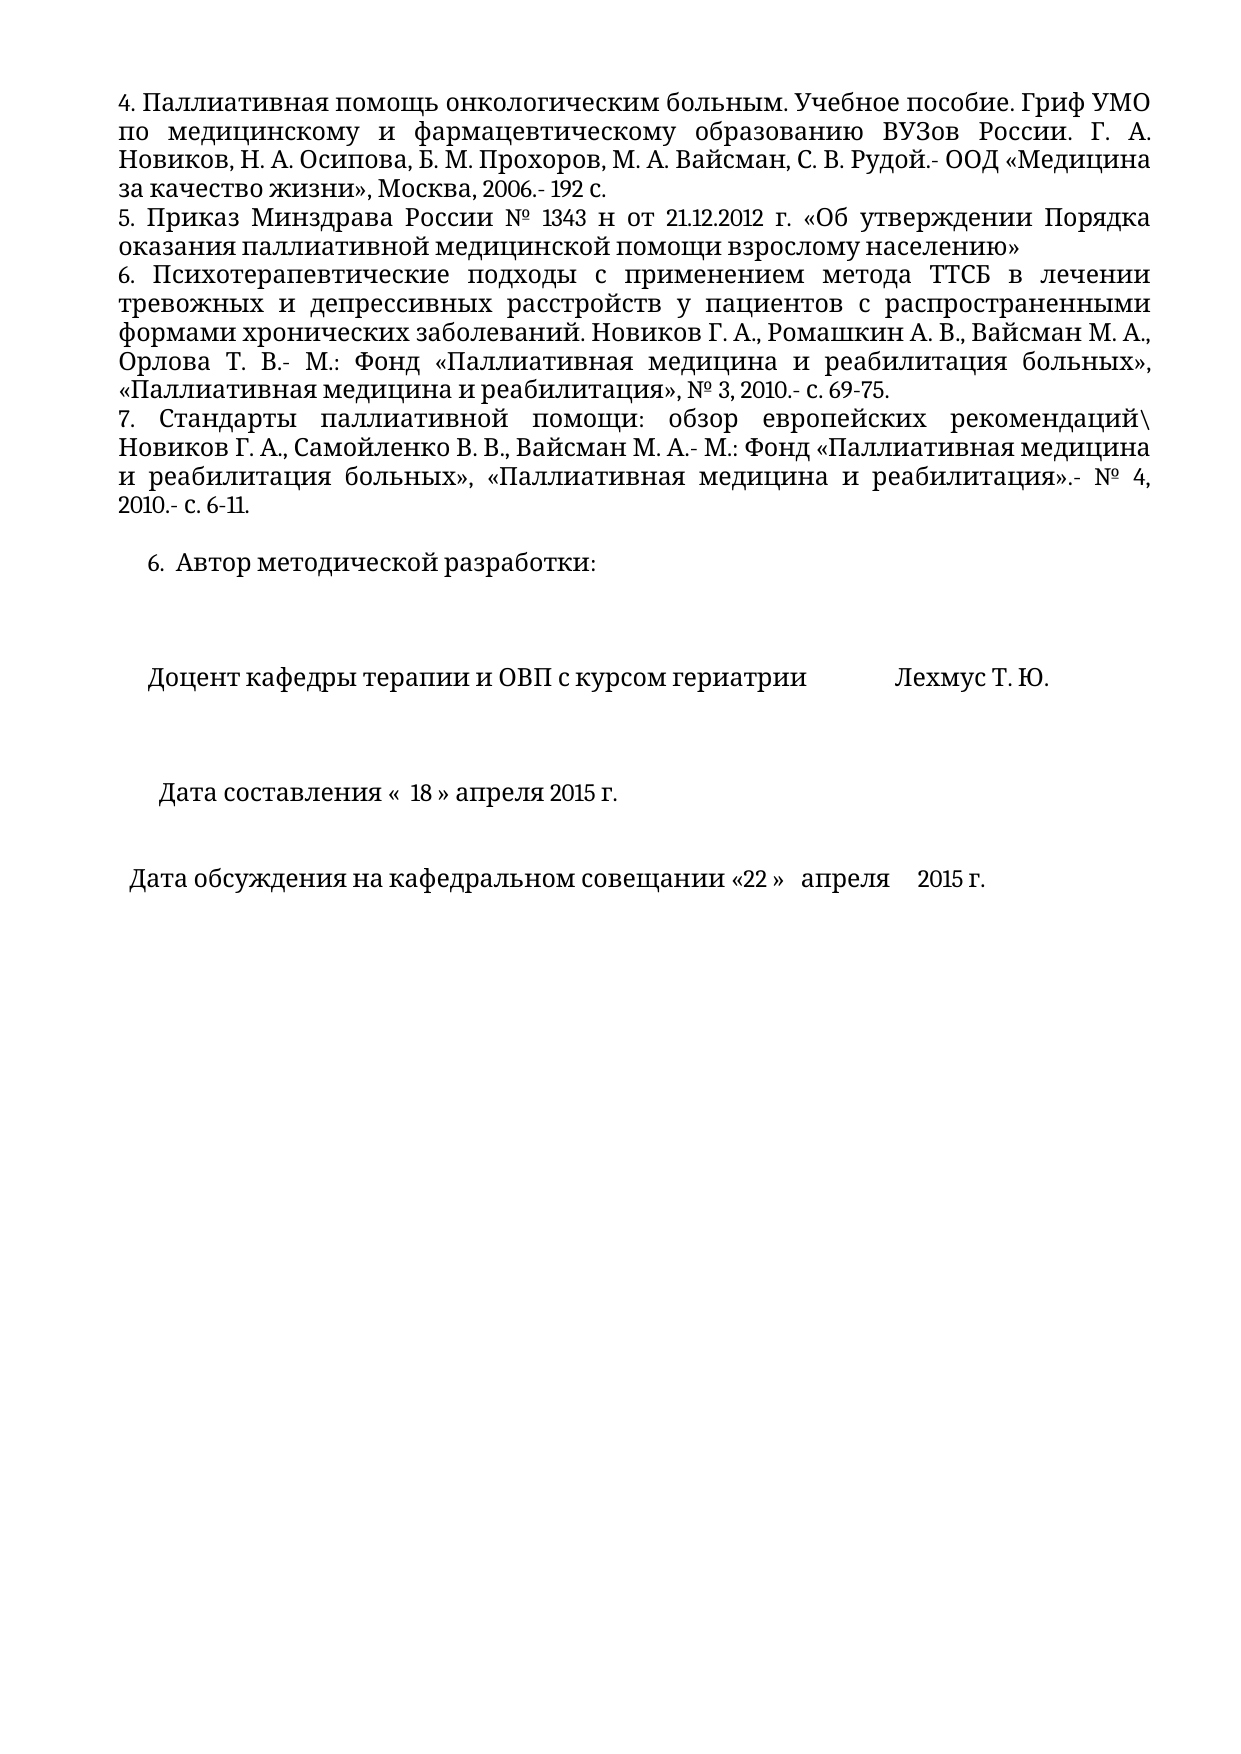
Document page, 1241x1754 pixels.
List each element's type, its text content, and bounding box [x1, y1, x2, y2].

text Дата обсуждения на кафедральном совещании «22 » апреля 2015 г. [118, 865, 1152, 894]
text Дата составления « 18 » апреля 2015 г. [148, 779, 1152, 807]
text 5. Приказ Минздрава России № 1343 н от 21.12.2012 г. «Об утверждении Порядка оказания паллиативной медицинской помощи взрослому населению» [118, 204, 1152, 261]
text 4. Паллиативная помощь онкологическим больным. Учебное пособие. Гриф УМО по медицинскому и фармацевтическому образованию ВУЗов России. Г. А. Новиков, Н. А. Осипова, Б. М. Прохоров, М. А. Вайсман, С. В. Рудой.- ООД «Медицина за качество жизни», Москва, 2006.- 192 с. [118, 89, 1152, 204]
text 7. Стандарты паллиативной помощи: обзор европейских рекомендаций\ Новиков Г. А., Самойленко В. В., Вайсман М. А.- М.: Фонд «Паллиативная медицина и реабилитация больных», «Паллиативная медицина и реабилитация».- № 4, 2010.- с. 6-11. [118, 405, 1152, 520]
text 6. Психотерапевтические подходы с применением метода ТТСБ в лечении тревожных и депрессивных расстройств у пациентов с распространенными формами хронических заболеваний. Новиков Г. А., Ромашкин А. В., Вайсман М. А., Орлова Т. В.- М.: Фонд «Паллиативная медицина и реабилитация больных», «Паллиативная медицина и реабилитация», № 3, 2010.- с. 69-75. [118, 261, 1152, 405]
text 6. Автор методической разработки: [148, 549, 1152, 577]
text Доцент кафедры терапии и ОВП с курсом гериатрии Лехмус Т. Ю. [148, 664, 1152, 692]
